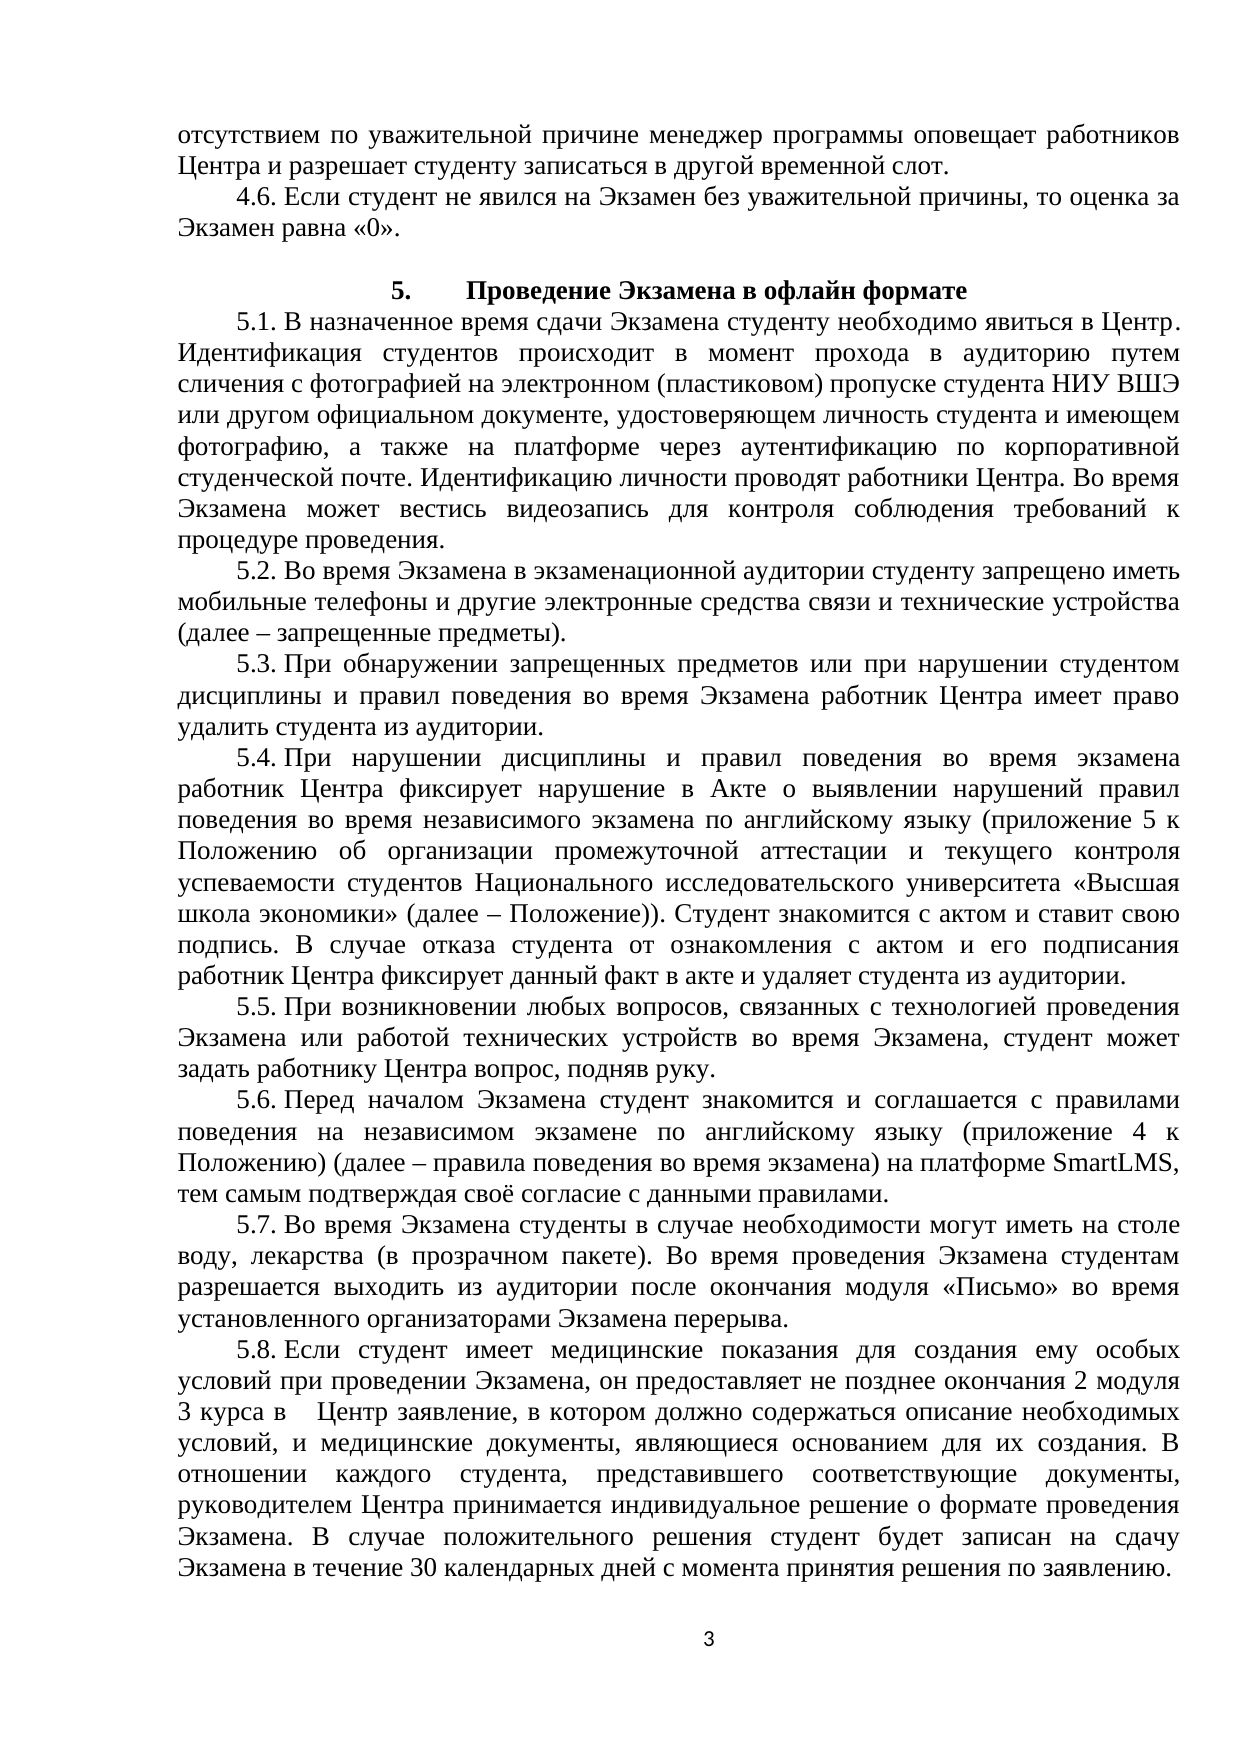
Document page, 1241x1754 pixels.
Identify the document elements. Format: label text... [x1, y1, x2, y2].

list Во время Экзамена студенты в случае необходимости могут иметь на столе воду, лекарства (в прозрачном пакете). Во время проведения Экзамена студентам разрешается выходить из аудитории после окончания модуля «Письмо» во время установленного организаторами Экзамена перерыва. [177, 1208, 1181, 1333]
list При возникновении любых вопросов, связанных с технологией проведения Экзамена или работой технических устройств во время Экзамена, студент может задать работнику Центра вопрос, подняв руку. [177, 990, 1181, 1084]
list При обнаружении запрещенных предметов или при нарушении студентом дисциплины и правил поведения во время Экзамена работник Центра имеет право удалить студента из аудитории. [177, 648, 1181, 741]
list При нарушении дисциплины и правил поведения во время экзамена работник Центра фиксирует нарушение в Акте о выявлении нарушений правил поведения во время независимого экзамена по английскому языку (приложение 5 к Положению об организации промежуточной аттестации и текущего контроля успеваемости студентов Национального исследовательского университета «Высшая школа экономики» (далее – Положение)). Студент знакомится с актом и ставит свою подпись. В случае отказа студента от ознакомления с актом и его подписания работник Центра фиксирует данный факт в акте и удаляет студента из аудитории. [177, 741, 1181, 990]
list Если студент не явился на Экзамен без уважительной причины, то оценка за Экзамен равна «0». [177, 180, 1181, 243]
list Во время Экзамена в экзаменационной аудитории студенту запрещено иметь мобильные телефоны и другие электронные средства связи и технические устройства (далее – запрещенные предметы). [177, 554, 1181, 648]
list Перед началом Экзамена студент знакомится и соглашается с правилами поведения на независимом экзамене по английскому языку (приложение 4 к Положению) (далее – правила поведения во время экзамена) на платформе SmartLMS, тем самым подтверждая своё согласие с данными правилами. [177, 1084, 1181, 1208]
list В назначенное время сдачи Экзамена студенту необходимо явиться в Центр. Идентификация студентов происходит в момент прохода в аудиторию путем сличения с фотографией на электронном (пластиковом) пропуске студента НИУ ВШЭ или другом официальном документе, удостоверяющем личность студента и имеющем фотографию, а также на платформе через аутентификацию по корпоративной студенческой почте. Идентификацию личности проводят работники Центра. Во время Экзамена может вестись видеозапись для контроля соблюдения требований к процедуре проведения. [177, 305, 1181, 554]
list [177, 118, 1181, 180]
list Проведение Экзамена в офлайн формате [177, 274, 1181, 305]
list Если студент имеет медицинские показания для создания ему особых условий при проведении Экзамена, он предоставляет не позднее окончания 2 модуля 3 курса в Центр заявление, в котором должно содержаться описание необходимых условий, и медицинские документы, являющиеся основанием для их создания. В отношении каждого студента, представившего соответствующие документы, руководителем Центра принимается индивидуальное решение о формате проведения Экзамена. В случае положительного решения студент будет записан на сдачу Экзамена в течение 30 календарных дней с момента принятия решения по заявлению. [177, 1333, 1181, 1582]
